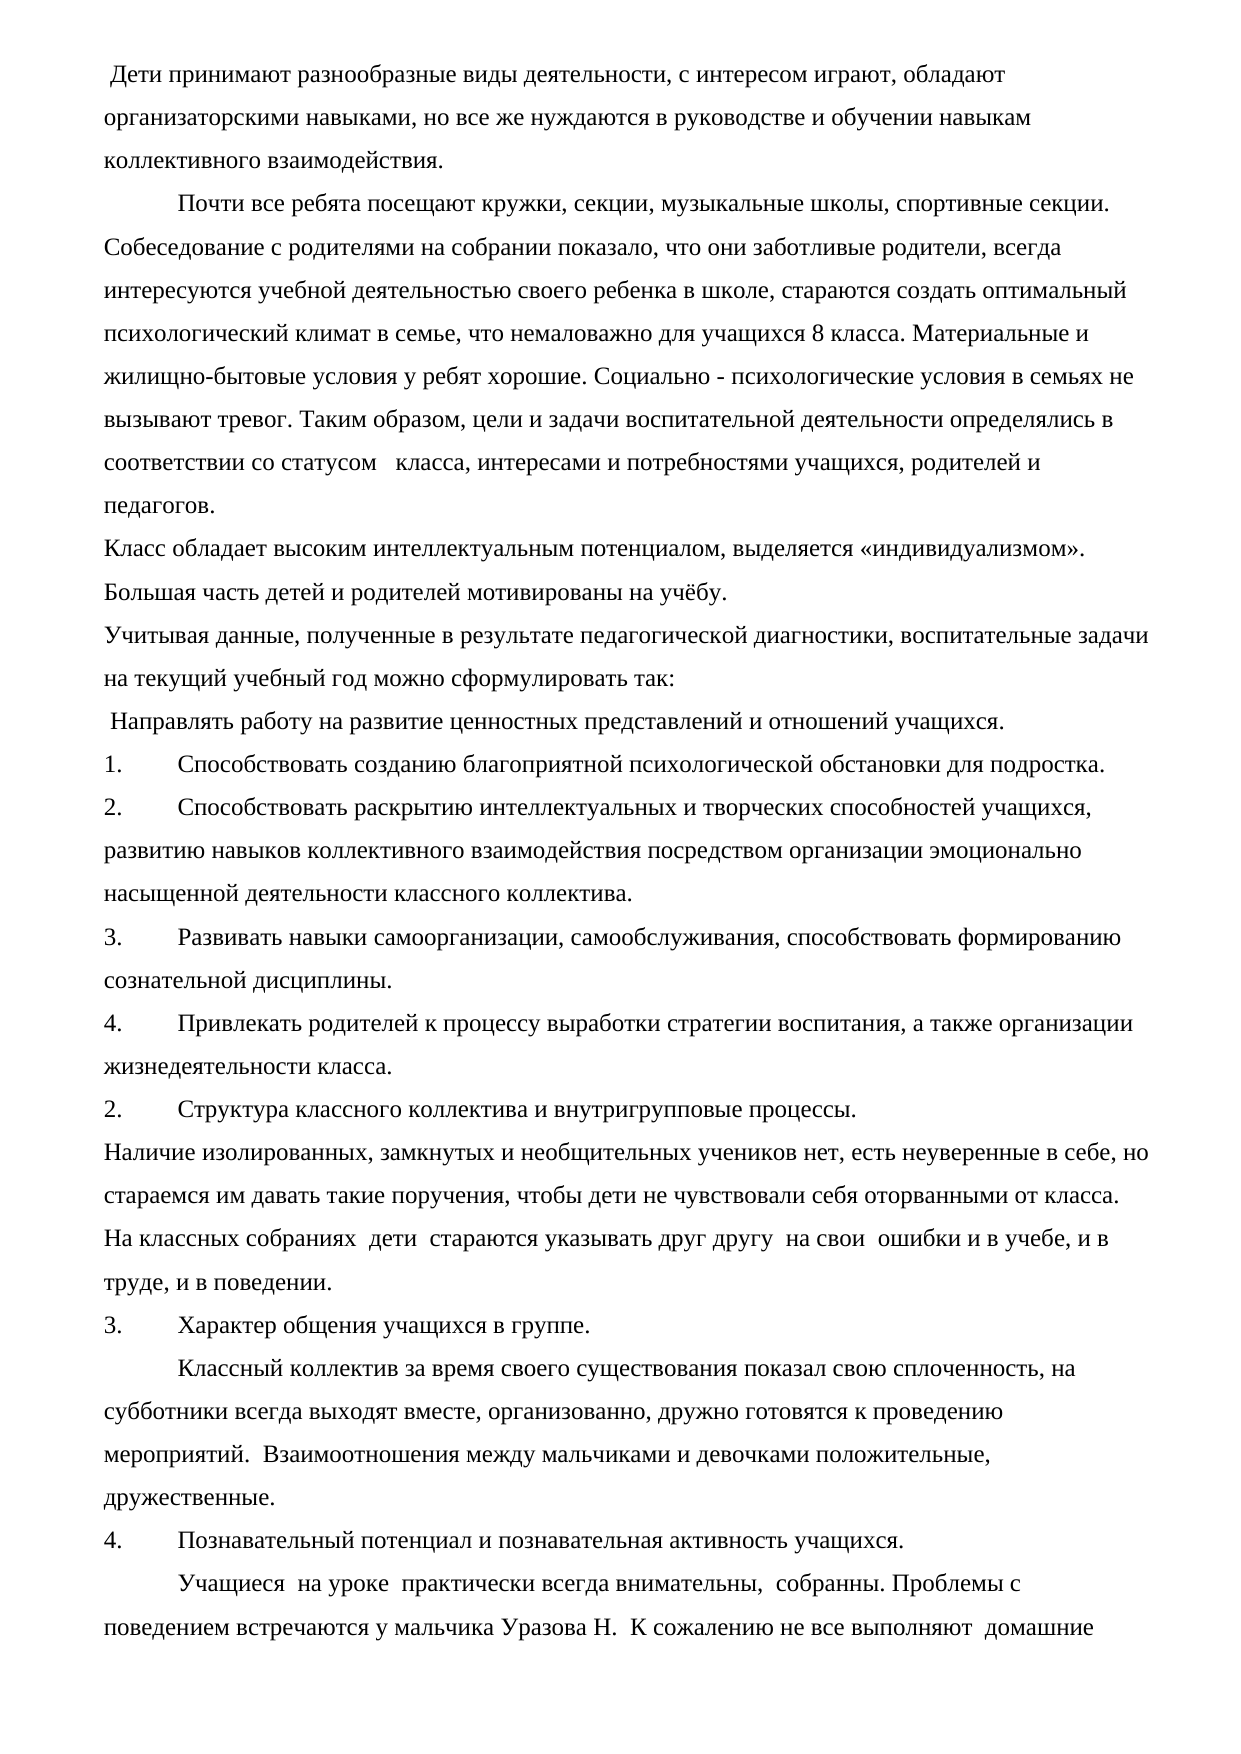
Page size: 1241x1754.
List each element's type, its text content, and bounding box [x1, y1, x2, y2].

text Направлять работу на развитие ценностных представлений и отношений учащихся. [103, 706, 1152, 735]
text Учитывая данные, полученные в результате педагогической диагностики, воспитательные задачи на текущий учебный год можно сформулировать так: [103, 620, 1152, 692]
text 4. Познавательный потенциал и познавательная активность учащихся. [103, 1525, 1152, 1554]
text На классных собраниях дети стараются указывать друг другу на свои ошибки и в учебе, и в труде, и в поведении. [103, 1223, 1152, 1295]
text Дети принимают разнообразные виды деятельности, с интересом играют, обладают организаторскими навыками, но все же нуждаются в руководстве и обучении навыкам коллективного взаимодействия. [103, 59, 1152, 174]
text 2. Структура классного коллектива и внутригрупповые процессы. [103, 1094, 1152, 1123]
text Классный коллектив за время своего существования показал свою сплоченность, на субботники всегда выходят вместе, организованно, дружно готовятся к проведению мероприятий. Взаимоотношения между мальчиками и девочками положительные, дружественные. [103, 1353, 1152, 1511]
text Почти все ребята посещают кружки, секции, музыкальные школы, спортивные секции. [103, 188, 1152, 217]
text 1. Способствовать созданию благоприятной психологической обстановки для подростка. [103, 749, 1152, 778]
text 3. Характер общения учащихся в группе. [103, 1310, 1152, 1338]
text 2. Способствовать раскрытию интеллектуальных и творческих способностей учащихся, развитию навыков коллективного взаимодействия посредством организации эмоционально насыщенной деятельности классного коллектива. [103, 792, 1152, 907]
text Класс обладает высоким интеллектуальным потенциалом, выделяется «индивидуализмом». Большая часть детей и родителей мотивированы на учёбу. [103, 533, 1152, 605]
text 4. Привлекать родителей к процессу выработки стратегии воспитания, а также организации жизнедеятельности класса. [103, 1008, 1152, 1080]
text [103, 1568, 1152, 1640]
text Собеседование с родителями на собрании показало, что они заботливые родители, всегда интересуются учебной деятельностью своего ребенка в школе, стараются создать оптимальный психологический климат в семье, что немаловажно для учащихся 8 класса. Материальные и жилищно-бытовые условия у ребят хорошие. Социально - психологические условия в семьях не вызывают тревог. Таким образом, цели и задачи воспитательной деятельности определялись в соответствии со статусом класса, интересами и потребностями учащихся, родителей и педагогов. [103, 232, 1152, 519]
text 3. Развивать навыки самоорганизации, самообслуживания, способствовать формированию сознательной дисциплины. [103, 922, 1152, 993]
text Наличие изолированных, замкнутых и необщительных учеников нет, есть неуверенные в себе, но стараемся им давать такие поручения, чтобы дети не чувствовали себя оторванными от класса. [103, 1137, 1152, 1209]
